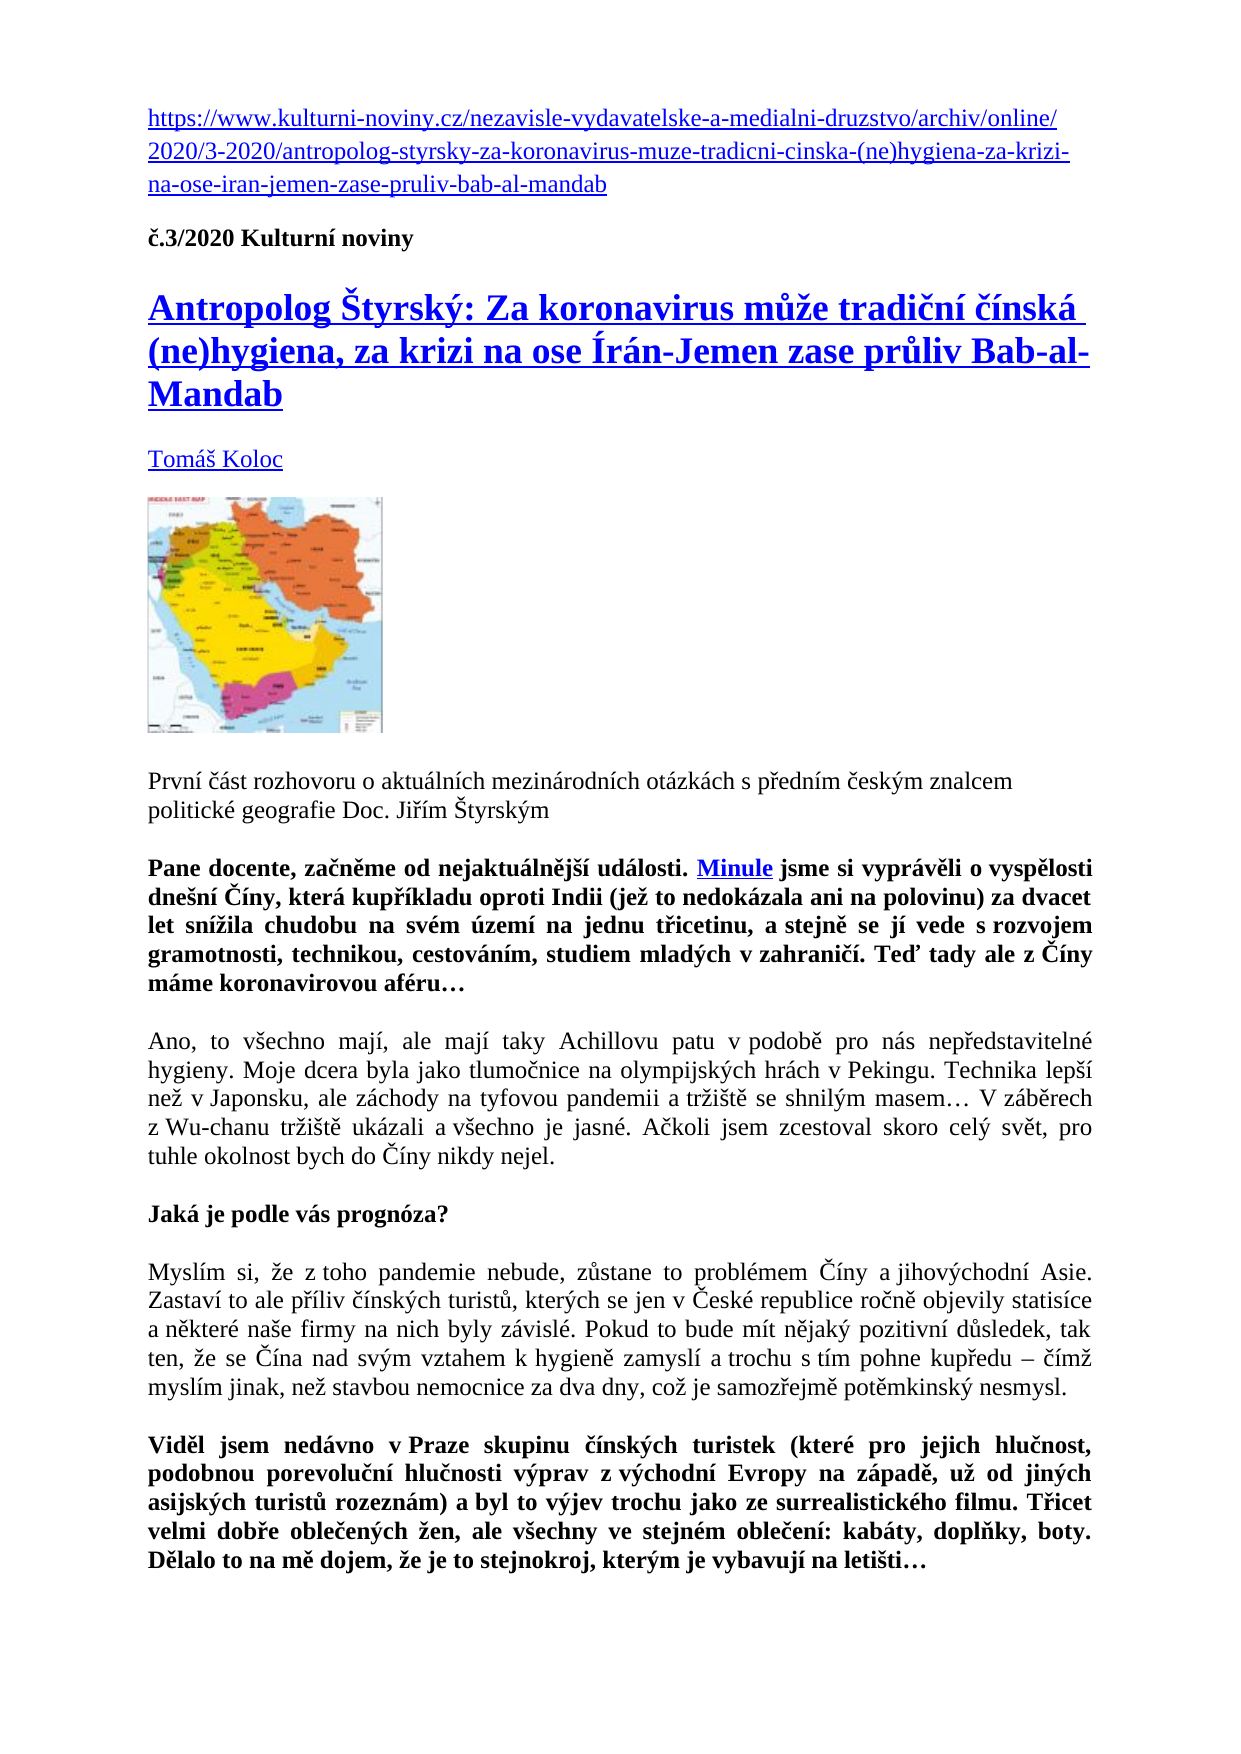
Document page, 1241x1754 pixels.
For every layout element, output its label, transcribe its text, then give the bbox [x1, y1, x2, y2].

picture [147, 497, 383, 733]
text Myslím si, že z toho pandemie nebude, zůstane to problémem Číny a jihovýchodní Asie. Zastaví to ale příliv čínských turistů, kterých se jen v České republice ročně objevily statisíce a některé naše firmy na nich byly závislé. Pokud to bude mít nějaký pozitivní důsledek, tak ten, že se Čína nad svým vztahem k hygieně zamyslí a trochu s tím pohne kupředu – čímž myslím jinak, než stavbou nemocnice za dva dny, což je samozřejmě potěmkinský nesmysl. [148, 1257, 1092, 1401]
text Ano, to všechno mají, ale mají taky Achillovu patu v podobě pro nás nepředstavitelné hygieny. Moje dcera byla jako tlumočnice na olympijských hrách v Pekingu. Technika lepší než v Japonsku, ale záchody na tyfovou pandemii a tržiště se shnilým masem… V záběrech z Wu-chanu tržiště ukázali a všechno je jasné. Ačkoli jsem zcestoval skoro celý svět, pro tuhle okolnost bych do Číny nikdy nejel. [148, 1026, 1092, 1170]
text Pane docente, začněme od nejaktuálnější události. Minule jsme si vyprávěli o vyspělosti dnešní Číny, která kupříkladu oproti Indii (jež to nedokázala ani na polovinu) za dvacet let snížila chudobu na svém území na jednu třicetinu, a stejně se jí vede s rozvojem gramotnosti, technikou, cestováním, studiem mladých v zahraničí. Teď tady ale z Číny máme koronavirovou aféru… [148, 853, 1092, 997]
text První část rozhovoru o aktuálních mezinárodních otázkách s předním českým znalcem politické geografie Doc. Jiřím Štyrským [148, 766, 1092, 824]
text Tomáš Koloc [148, 444, 1092, 473]
subtitle Antropolog Štyrský: Za koronavirus může tradiční čínská (ne)hygiena, za krizi na ose Írán-Jemen zase průliv Bab-al-Mandab [148, 286, 1092, 415]
text https://www.kulturni-noviny.cz/nezavisle-vydavatelske-a-medialni-druzstvo/archiv/online/2020/3-2020/antropolog-styrsky-za-koronavirus-muze-tradicni-cinska-(ne)hygiena-za-krizi-na-ose-iran-jemen-zase-pruliv-bab-al-mandab [148, 103, 1092, 198]
text Viděl jsem nedávno v Praze skupinu čínských turistek (které pro jejich hlučnost, podobnou porevoluční hlučnosti výprav z východní Evropy na západě, už od jiných asijských turistů rozeznám) a byl to výjev trochu jako ze surrealistického filmu. Třicet velmi dobře oblečených žen, ale všechny ve stejném oblečení: kabáty, doplňky, boty. Dělalo to na mě dojem, že je to stejnokroj, kterým je vybavují na letišti… [148, 1430, 1092, 1573]
text č.3/2020 Kulturní noviny [148, 223, 1092, 252]
text Jaká je podle vás prognóza? [148, 1199, 1092, 1228]
